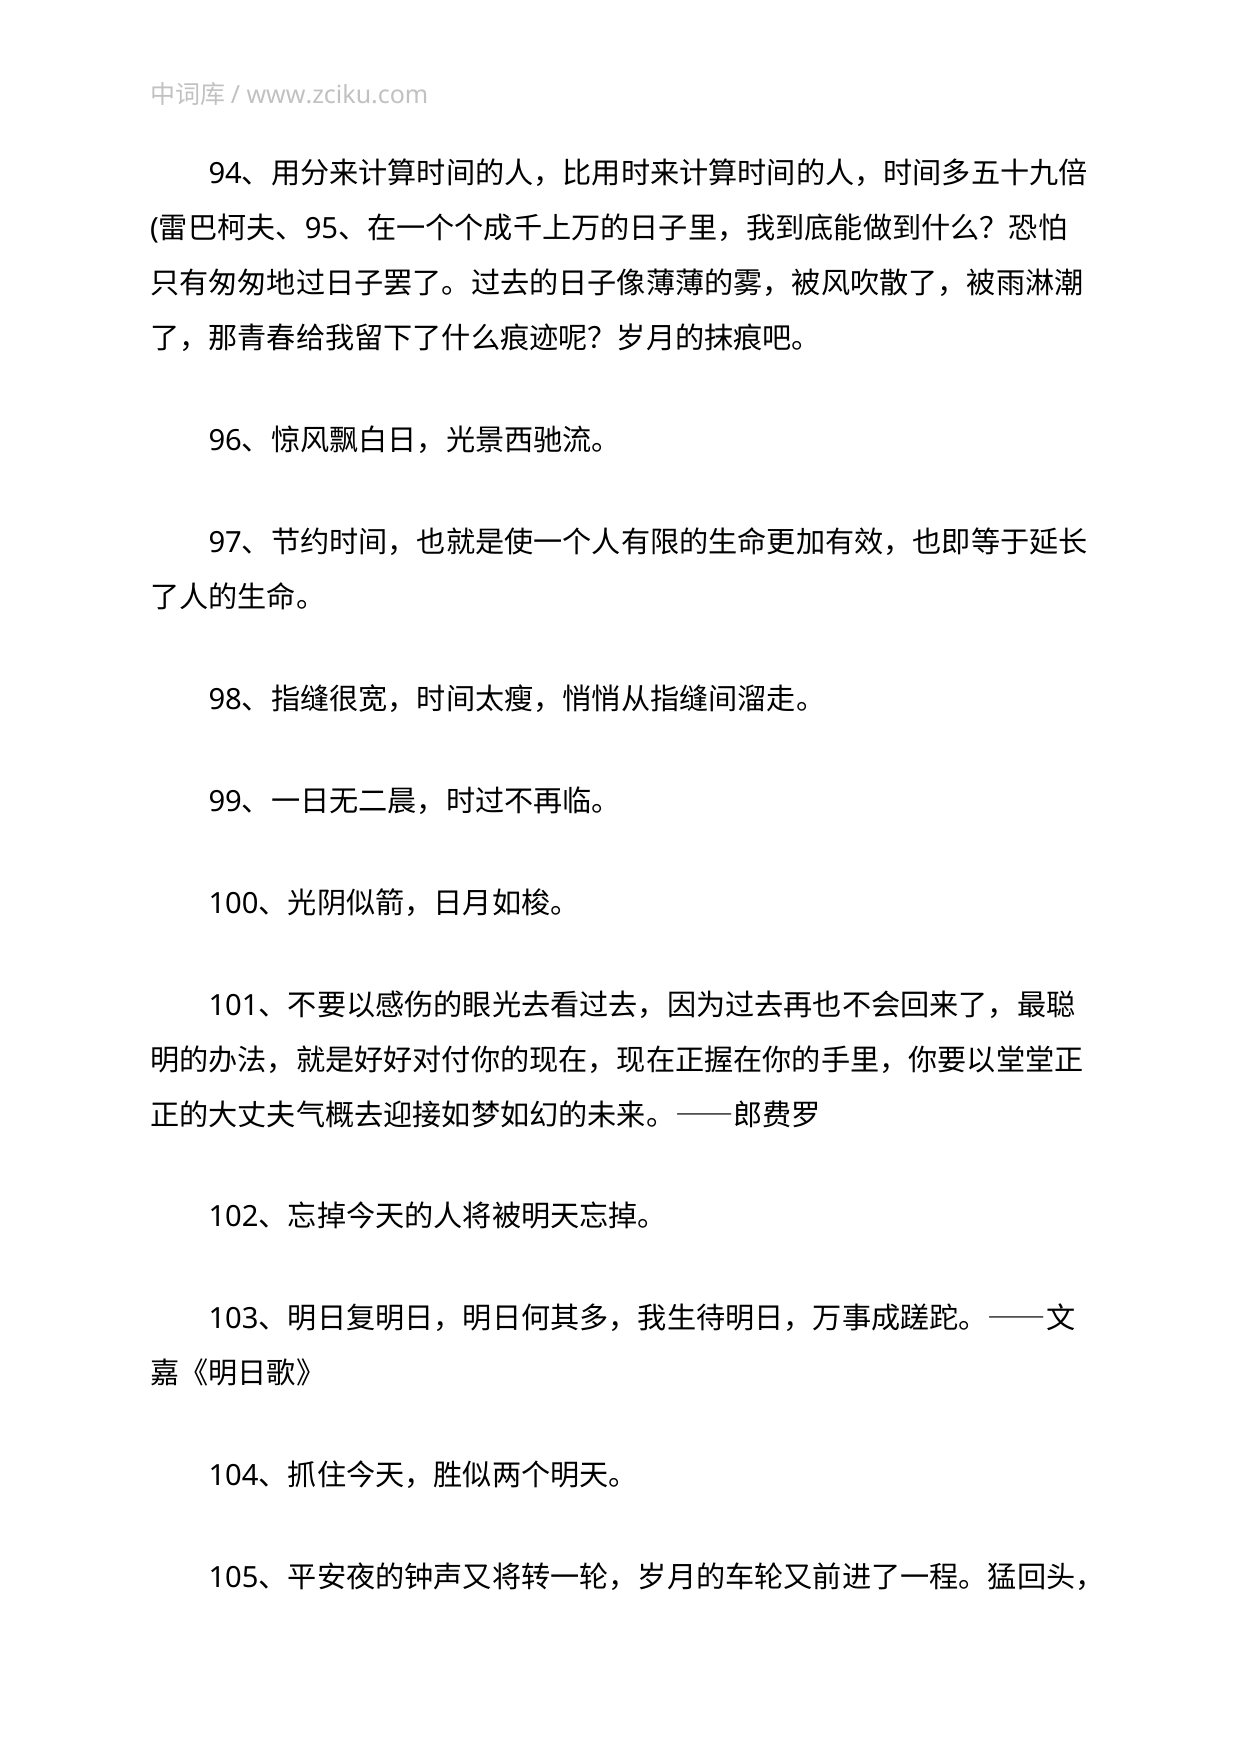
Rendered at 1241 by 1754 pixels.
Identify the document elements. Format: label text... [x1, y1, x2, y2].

text 103、明日复明日，明日何其多，我生待明日，万事成蹉跎。——文嘉《明日歌》 [150, 1295, 1090, 1392]
text 94、用分来计算时间的人，比用时来计算时间的人，时间多五十九倍(雷巴柯夫、95、在一个个成千上万的日子里，我到底能做到什么？恐怕只有匆匆地过日子罢了。过去的日子像薄薄的雾，被风吹散了，被雨淋潮了，那青春给我留下了什么痕迹呢？岁月的抹痕吧。 [150, 150, 1090, 357]
text 98、指缝很宽，时间太瘦，悄悄从指缝间溜走。 [150, 675, 1090, 718]
text 96、惊风飘白日，光景西驰流。 [150, 417, 1090, 459]
text 100、光阴似箭，日月如梭。 [150, 879, 1090, 922]
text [150, 1554, 1090, 1596]
text 102、忘掉今天的人将被明天忘掉。 [150, 1193, 1090, 1235]
text 101、不要以感伤的眼光去看过去，因为过去再也不会回来了，最聪明的办法，就是好好对付你的现在，现在正握在你的手里，你要以堂堂正正的大丈夫气概去迎接如梦如幻的未来。——郎费罗 [150, 981, 1090, 1133]
text 104、抓住今天，胜似两个明天。 [150, 1452, 1090, 1494]
text 99、一日无二晨，时过不再临。 [150, 777, 1090, 820]
text 97、节约时间，也就是使一个人有限的生命更加有效，也即等于延长了人的生命。 [150, 519, 1090, 616]
